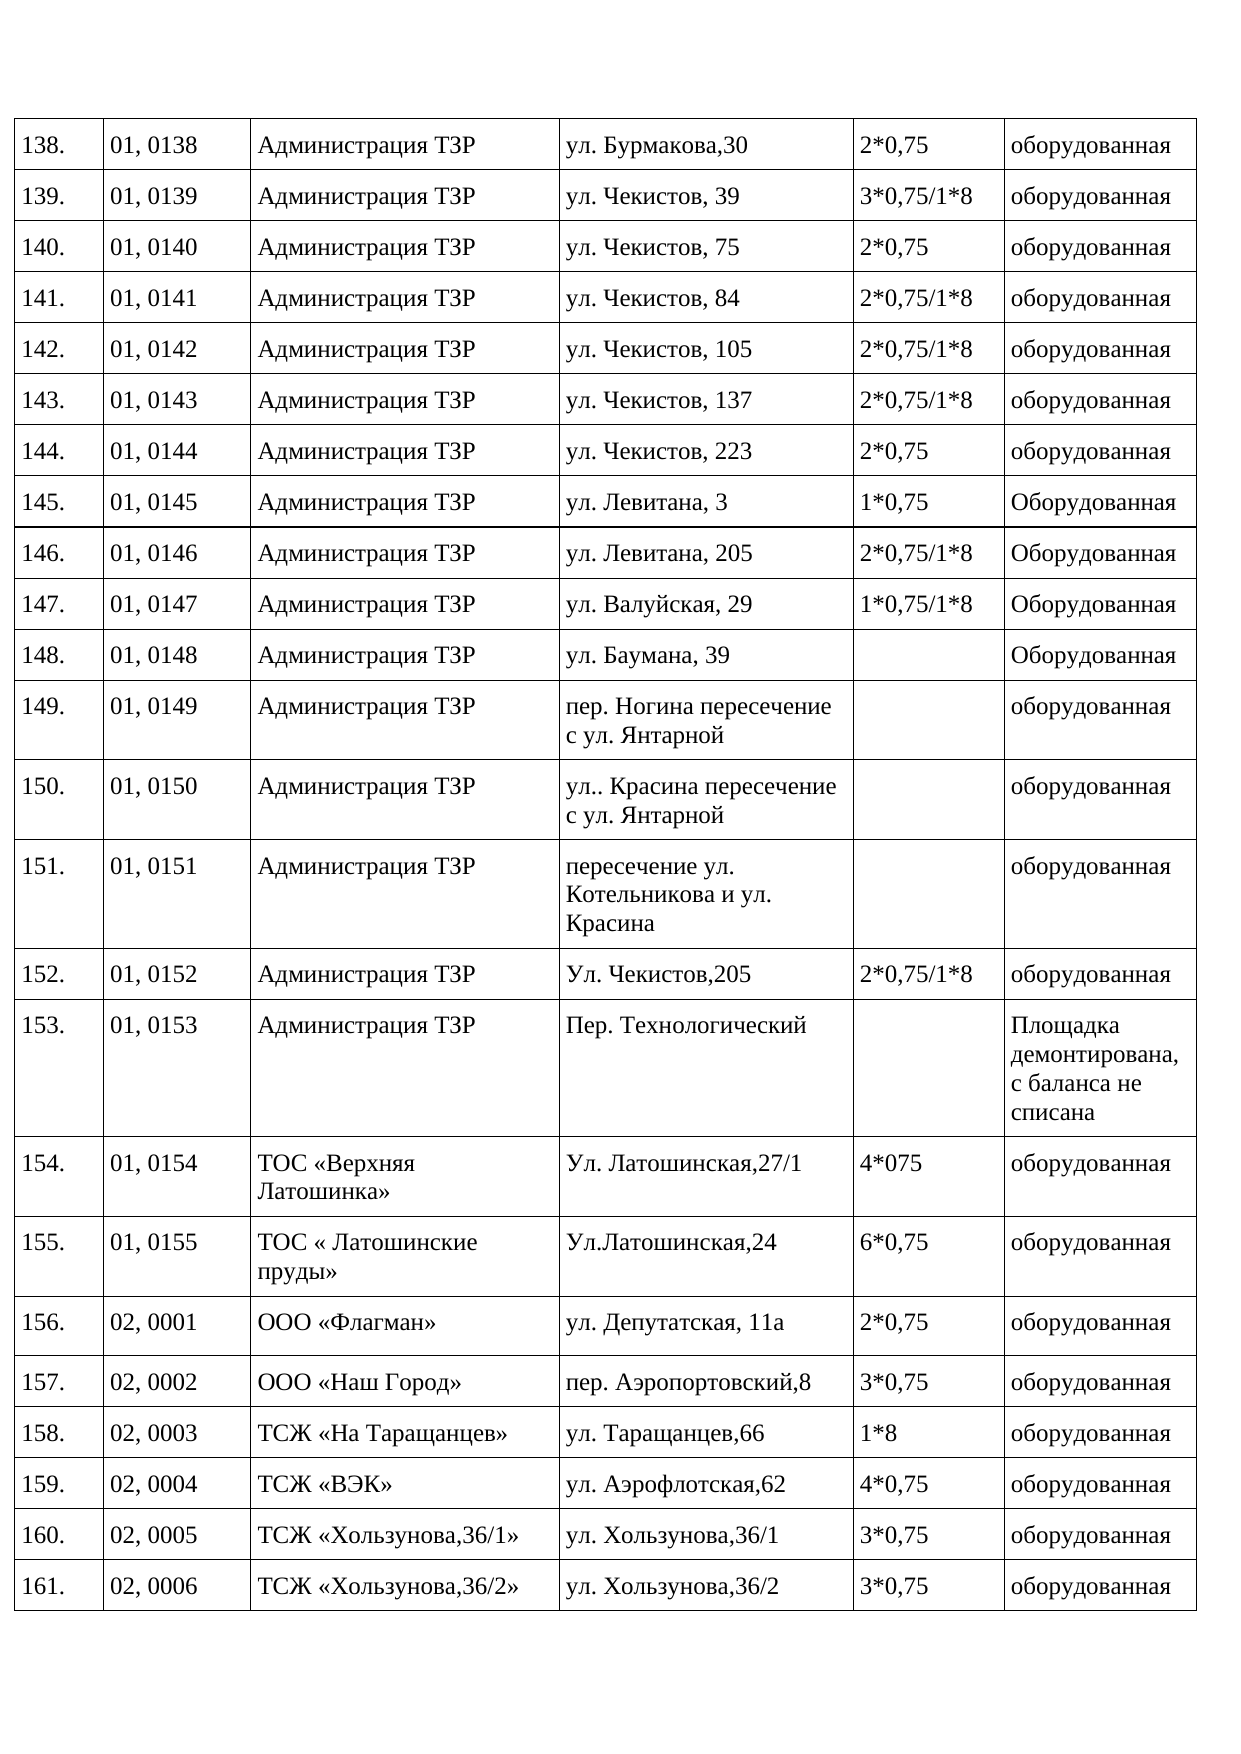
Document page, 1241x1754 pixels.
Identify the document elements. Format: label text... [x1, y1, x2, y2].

table_cell Администрация ТЗР [251, 425, 559, 475]
table_cell 157. [15, 1356, 103, 1406]
table_cell оборудованная [1005, 170, 1196, 220]
table_cell ул. Хользунова,36/2 [560, 1560, 853, 1610]
table_cell оборудованная [1005, 221, 1196, 271]
table_cell 1*0,75 [854, 476, 1004, 526]
table_cell 159. [15, 1458, 103, 1508]
table_cell ул. Валуйская, 29 [560, 579, 853, 628]
table_cell ул. Баумана, 39 [560, 630, 853, 679]
table_cell ул. Чекистов, 39 [560, 170, 853, 220]
table_cell 01, 0152 [104, 949, 250, 999]
table_cell 154. [15, 1137, 103, 1216]
table_cell 138. [15, 119, 103, 169]
table_cell оборудованная [1005, 1509, 1196, 1559]
table_cell 150. [15, 760, 103, 839]
table_cell ТСЖ «На Таращанцев» [251, 1407, 559, 1457]
table_cell Оборудованная [1005, 630, 1196, 679]
table_cell оборудованная [1005, 949, 1196, 999]
table_cell Администрация ТЗР [251, 374, 559, 424]
table_cell 02, 0005 [104, 1509, 250, 1559]
table_cell 02, 0001 [104, 1297, 250, 1355]
table_cell 2*0,75 [854, 119, 1004, 169]
table_cell 01, 0147 [104, 579, 250, 628]
table_cell 01, 0145 [104, 476, 250, 526]
table_cell 2*0,75 [854, 1297, 1004, 1355]
table_cell ул. Аэрофлотская,62 [560, 1458, 853, 1508]
table_cell 4*075 [854, 1137, 1004, 1216]
table_cell ул. Левитана, 205 [560, 528, 853, 577]
table_cell ООО «Флагман» [251, 1297, 559, 1355]
table_cell 2*0,75/1*8 [854, 272, 1004, 322]
table_cell ул. Чекистов, 137 [560, 374, 853, 424]
table_cell 158. [15, 1407, 103, 1457]
table_cell Администрация ТЗР [251, 170, 559, 220]
table_cell 141. [15, 272, 103, 322]
table_cell 145. [15, 476, 103, 526]
table_cell оборудованная [1005, 272, 1196, 322]
table_cell [854, 681, 1004, 759]
table_cell ул.. Красина пересечение с ул. Янтарной [560, 760, 853, 839]
table_cell Оборудованная [1005, 476, 1196, 526]
table_cell 3*0,75/1*8 [854, 170, 1004, 220]
table_cell Администрация ТЗР [251, 760, 559, 839]
table_cell 143. [15, 374, 103, 424]
table_cell 3*0,75 [854, 1560, 1004, 1610]
table_cell оборудованная [1005, 425, 1196, 475]
table_cell ул. Чекистов, 223 [560, 425, 853, 475]
table_cell 152. [15, 949, 103, 999]
table_cell 161. [15, 1560, 103, 1610]
table_cell 155. [15, 1217, 103, 1296]
table_cell Администрация ТЗР [251, 221, 559, 271]
table_cell ТСЖ «Хользунова,36/2» [251, 1560, 559, 1610]
table_cell 3*0,75 [854, 1356, 1004, 1406]
table_cell Ул.Латошинская,24 [560, 1217, 853, 1296]
table_cell Ул. Чекистов,205 [560, 949, 853, 999]
table_cell 140. [15, 221, 103, 271]
table_cell Оборудованная [1005, 528, 1196, 577]
table_cell ул. Левитана, 3 [560, 476, 853, 526]
table_cell 01, 0141 [104, 272, 250, 322]
table_cell 01, 0138 [104, 119, 250, 169]
table_cell ООО «Наш Город» [251, 1356, 559, 1406]
table_cell оборудованная [1005, 1356, 1196, 1406]
table_cell [854, 630, 1004, 679]
table_cell пересечение ул. Котельникова и ул. Красина [560, 840, 853, 948]
table_cell 1*8 [854, 1407, 1004, 1457]
table_cell 2*0,75/1*8 [854, 374, 1004, 424]
table_cell Администрация ТЗР [251, 949, 559, 999]
table_cell оборудованная [1005, 374, 1196, 424]
table_cell 01, 0140 [104, 221, 250, 271]
table_cell Администрация ТЗР [251, 476, 559, 526]
table_cell 4*0,75 [854, 1458, 1004, 1508]
table_cell Ул. Латошинская,27/1 [560, 1137, 853, 1216]
table_cell 01, 0143 [104, 374, 250, 424]
table_cell 151. [15, 840, 103, 948]
table_cell ул. Чекистов, 84 [560, 272, 853, 322]
table_cell оборудованная [1005, 119, 1196, 169]
table_cell 2*0,75 [854, 425, 1004, 475]
table_cell ТСЖ «ВЭК» [251, 1458, 559, 1508]
table_cell 01, 0153 [104, 1000, 250, 1136]
table_cell 147. [15, 579, 103, 628]
table_cell 6*0,75 [854, 1217, 1004, 1296]
table_cell 01, 0139 [104, 170, 250, 220]
table_cell 142. [15, 323, 103, 373]
table_cell Администрация ТЗР [251, 272, 559, 322]
table_cell 160. [15, 1509, 103, 1559]
table_cell 3*0,75 [854, 1509, 1004, 1559]
table_cell оборудованная [1005, 840, 1196, 948]
table_cell 01, 0142 [104, 323, 250, 373]
table_cell пер. Ногина пересечение с ул. Янтарной [560, 681, 853, 759]
table_cell 1*0,75/1*8 [854, 579, 1004, 628]
table_cell оборудованная [1005, 1217, 1196, 1296]
table_cell [854, 840, 1004, 948]
table_cell ул. Таращанцев,66 [560, 1407, 853, 1457]
table_cell оборудованная [1005, 323, 1196, 373]
table_cell Администрация ТЗР [251, 630, 559, 679]
table_cell 144. [15, 425, 103, 475]
table_cell Оборудованная [1005, 579, 1196, 628]
table_cell 156. [15, 1297, 103, 1355]
table_cell Администрация ТЗР [251, 681, 559, 759]
table_cell 01, 0148 [104, 630, 250, 679]
table_cell пер. Аэропортовский,8 [560, 1356, 853, 1406]
table_cell Администрация ТЗР [251, 1000, 559, 1136]
table_cell Администрация ТЗР [251, 840, 559, 948]
table_cell 01, 0146 [104, 528, 250, 577]
table_cell ул. Депутатская, 11а [560, 1297, 853, 1355]
table_cell 01, 0144 [104, 425, 250, 475]
table_cell Площадка демонтирована, с баланса не списана [1005, 1000, 1196, 1136]
table_cell 2*0,75 [854, 221, 1004, 271]
table_cell Администрация ТЗР [251, 323, 559, 373]
table_cell 02, 0006 [104, 1560, 250, 1610]
table_cell 149. [15, 681, 103, 759]
table_cell оборудованная [1005, 1458, 1196, 1508]
table_cell [854, 760, 1004, 839]
table_cell 02, 0004 [104, 1458, 250, 1508]
table_cell 153. [15, 1000, 103, 1136]
table_cell ул. Чекистов, 105 [560, 323, 853, 373]
table_cell Администрация ТЗР [251, 528, 559, 577]
table_cell ул. Хользунова,36/1 [560, 1509, 853, 1559]
table_cell 01, 0155 [104, 1217, 250, 1296]
table_cell 148. [15, 630, 103, 679]
table_cell Администрация ТЗР [251, 119, 559, 169]
table_cell 01, 0154 [104, 1137, 250, 1216]
table_cell ул. Чекистов, 75 [560, 221, 853, 271]
table_cell 139. [15, 170, 103, 220]
table_cell оборудованная [1005, 760, 1196, 839]
table_cell 2*0,75/1*8 [854, 323, 1004, 373]
table_cell оборудованная [1005, 1297, 1196, 1355]
table_cell 02, 0002 [104, 1356, 250, 1406]
table_cell [854, 1000, 1004, 1136]
table_cell Администрация ТЗР [251, 579, 559, 628]
table_cell ТОС « Латошинские пруды» [251, 1217, 559, 1296]
table_cell 146. [15, 528, 103, 577]
table_cell 02, 0003 [104, 1407, 250, 1457]
table_cell 01, 0151 [104, 840, 250, 948]
table_cell оборудованная [1005, 681, 1196, 759]
table_cell оборудованная [1005, 1560, 1196, 1610]
table_cell оборудованная [1005, 1137, 1196, 1216]
table_cell оборудованная [1005, 1407, 1196, 1457]
table_cell 2*0,75/1*8 [854, 949, 1004, 999]
table_cell ТСЖ «Хользунова,36/1» [251, 1509, 559, 1559]
table_cell Пер. Технологический [560, 1000, 853, 1136]
table_cell 01, 0149 [104, 681, 250, 759]
table_cell 2*0,75/1*8 [854, 528, 1004, 577]
table_cell ул. Бурмакова,30 [560, 119, 853, 169]
table_cell ТОС «Верхняя Латошинка» [251, 1137, 559, 1216]
table_cell 01, 0150 [104, 760, 250, 839]
